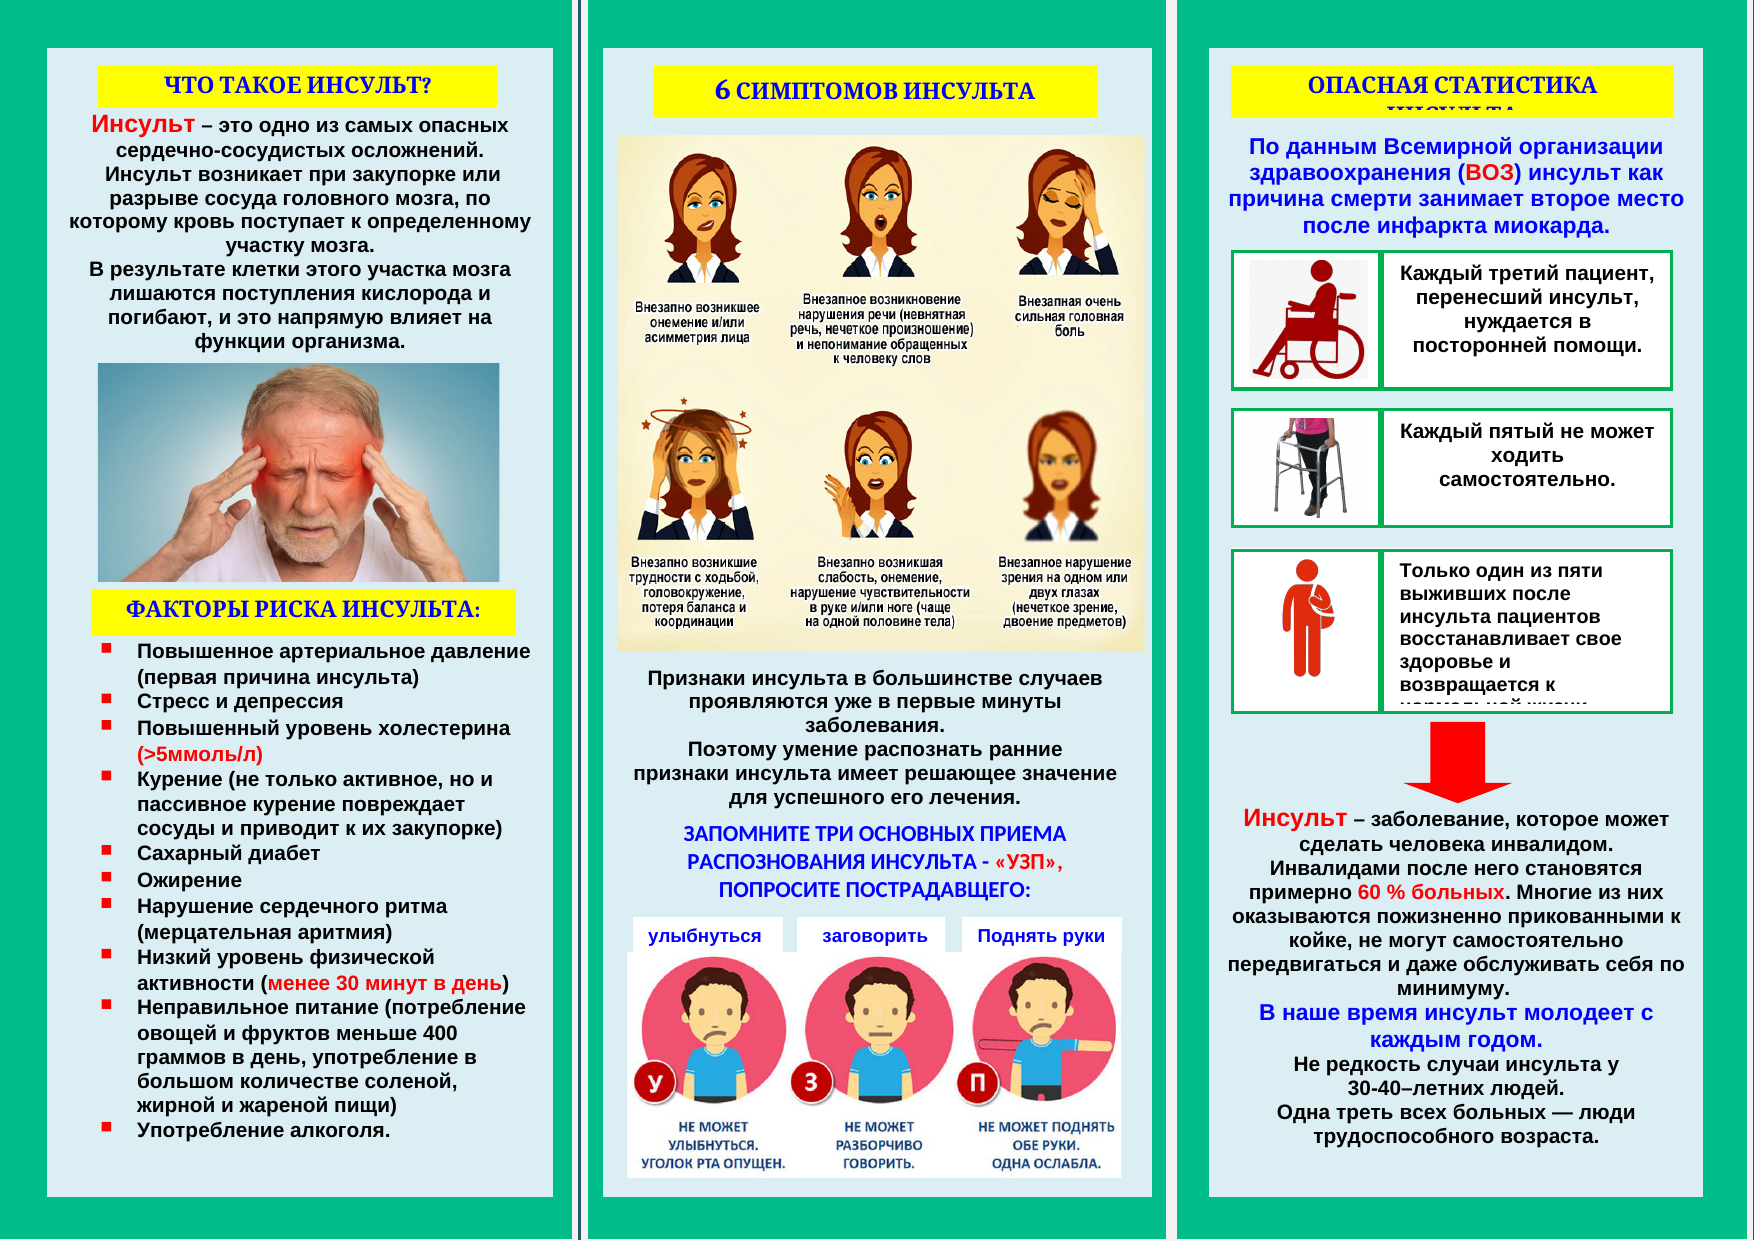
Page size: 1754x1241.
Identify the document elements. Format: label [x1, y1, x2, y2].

picture [1249, 260, 1368, 379]
picture [1249, 559, 1368, 678]
picture [97, 363, 500, 582]
picture [1249, 418, 1368, 518]
picture [627, 952, 1121, 1178]
picture [618, 135, 1145, 651]
